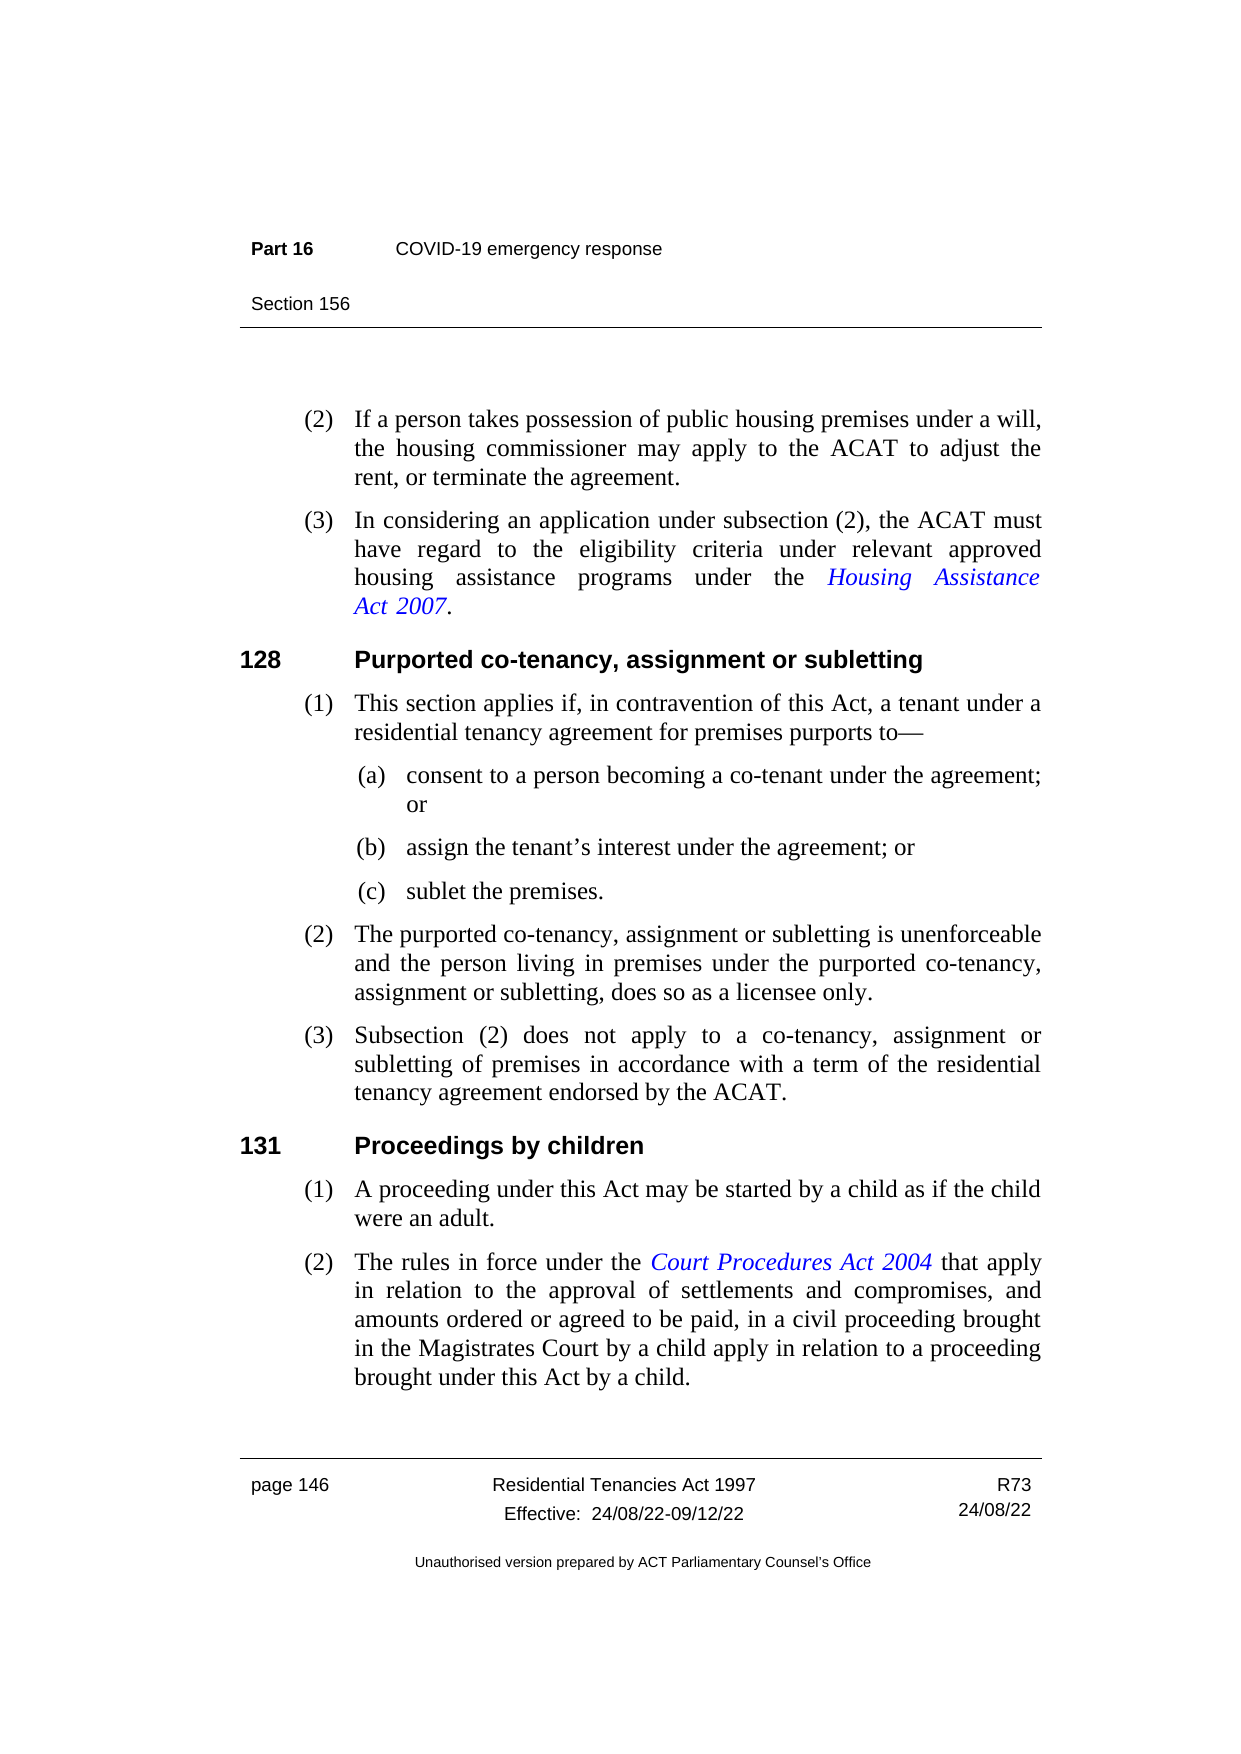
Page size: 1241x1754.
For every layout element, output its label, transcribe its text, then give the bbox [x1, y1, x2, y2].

text (3) In considering an application under subsection (2), the ACAT must have regard to the eligibility criteria under relevant approved housing assistance programs under the Housing Assistance Act 2007. [239, 505, 1042, 620]
text 131 Proceedings by children [239, 1131, 1042, 1160]
text (3) Subsection (2) does not apply to a co-tenancy, assignment or subletting of premises in accordance with a term of the residential tenancy agreement endorsed by the ACAT. [239, 1020, 1042, 1106]
text (1) A proceeding under this Act may be started by a child as if the child were an adult. [239, 1174, 1042, 1232]
text (2) The rules in force under the Court Procedures Act 2004 that apply in relation to the approval of settlements and compromises, and amounts ordered or agreed to be paid, in a civil proceeding brought in the Magistrates Court by a child apply in relation to a proceeding brought under this Act by a child. [239, 1247, 1042, 1390]
text (2) If a person takes possession of public housing premises under a will, the housing commissioner may apply to the ACAT to adjust the rent, or terminate the agreement. [239, 404, 1042, 490]
text 128 Purported co-tenancy, assignment or subletting [239, 645, 1042, 674]
text (a) consent to a person becoming a co-tenant under the agreement; or [239, 760, 1042, 818]
text (b) assign the tenant’s interest under the agreement; or [239, 832, 1042, 861]
text (c) sublet the premises. [239, 876, 1042, 904]
text (1) This section applies if, in contravention of this Act, a tenant under a residential tenancy agreement for premises purports to— [239, 688, 1042, 746]
text (2) The purported co-tenancy, assignment or subletting is unenforceable and the person living in premises under the purported co-tenancy, assignment or subletting, does so as a licensee only. [239, 919, 1042, 1005]
